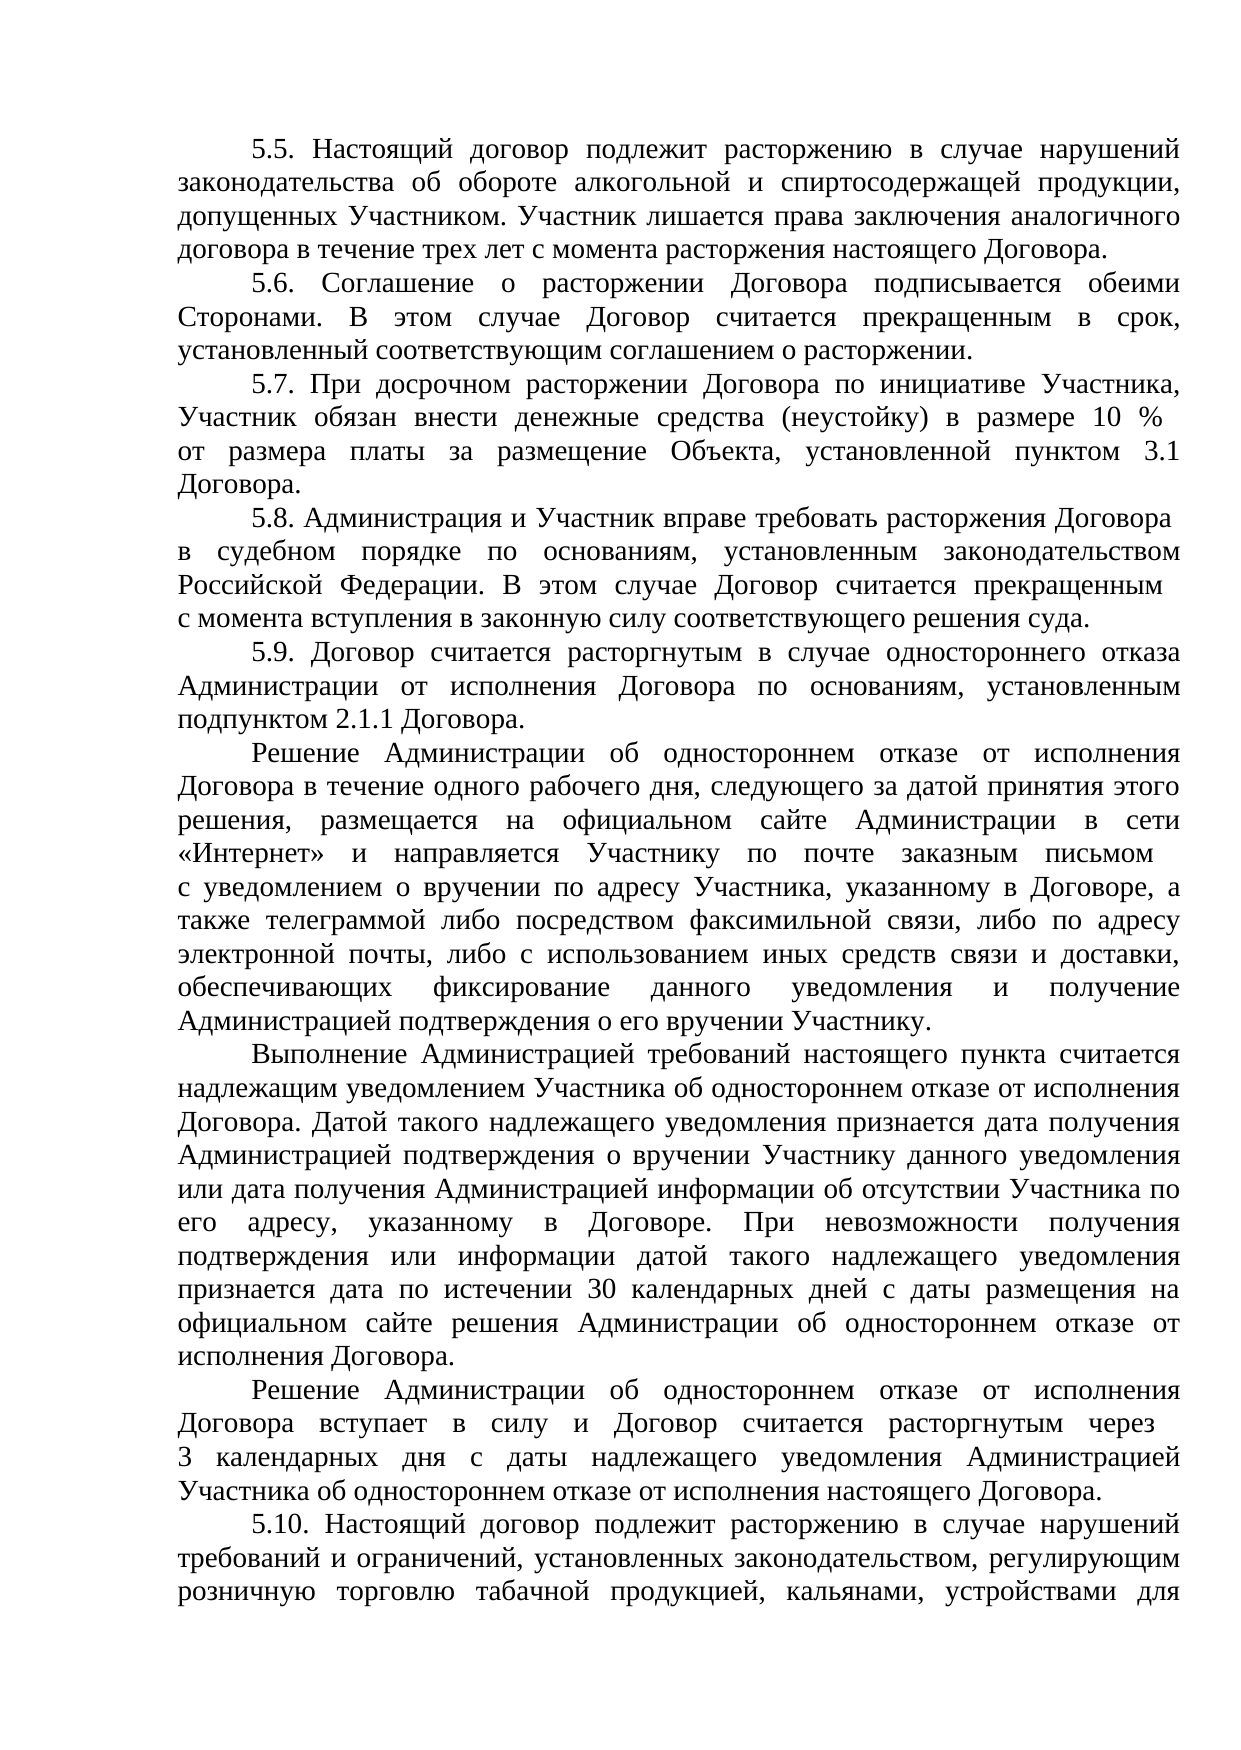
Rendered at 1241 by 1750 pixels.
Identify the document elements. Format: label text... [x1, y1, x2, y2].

text 5.9. Договор считается расторгнутым в случае одностороннего отказа Администрации от исполнения Договора по основаниям, установленным подпунктом 2.1.1 Договора. [177, 634, 1181, 735]
text Решение Администрации об одностороннем отказе от исполнения Договора в течение одного рабочего дня, следующего за датой принятия этого решения, размещается на официальном сайте Администрации в сети «Интернет» и направляется Участнику по почте заказным письмом с уведомлением о вручении по адресу Участника, указанному в Договоре, а также телеграммой либо посредством факсимильной связи, либо по адресу электронной почты, либо с использованием иных средств связи и доставки, обеспечивающих фиксирование данного уведомления и получение Администрацией подтверждения о его вручении Участнику. [177, 735, 1181, 1037]
text 5.6. Соглашение о расторжении Договора подписывается обеими Сторонами. В этом случае Договор считается прекращенным в срок, установленный соответствующим соглашением о расторжении. [177, 265, 1181, 366]
text 5.7. При досрочном расторжении Договора по инициативе Участника, Участник обязан внести денежные средства (неустойку) в размере 10 % от размера платы за размещение Объекта, установленной пунктом 3.1 Договора. [177, 366, 1181, 500]
text 5.5. Настоящий договор подлежит расторжению в случае нарушений законодательства об обороте алкогольной и спиртосодержащей продукции, допущенных Участником. Участник лишается права заключения аналогичного договора в течение трех лет с момента расторжения настоящего Договора. [177, 131, 1181, 265]
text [177, 1506, 1181, 1607]
text Выполнение Администрацией требований настоящего пункта считается надлежащим уведомлением Участника об одностороннем отказе от исполнения Договора. Датой такого надлежащего уведомления признается дата получения Администрацией подтверждения о вручении Участнику данного уведомления или дата получения Администрацией информации об отсутствии Участника по его адресу, указанному в Договоре. При невозможности получения подтверждения или информации датой такого надлежащего уведомления признается дата по истечении 30 календарных дней с даты размещения на официальном сайте решения Администрации об одностороннем отказе от исполнения Договора. [177, 1037, 1181, 1372]
text 5.8. Администрация и Участник вправе требовать расторжения Договора в судебном порядке по основаниям, установленным законодательством Российской Федерации. В этом случае Договор считается прекращенным с момента вступления в законную силу соответствующего решения суда. [177, 500, 1181, 634]
text Решение Администрации об одностороннем отказе от исполнения Договора вступает в силу и Договор считается расторгнутым через 3 календарных дня с даты надлежащего уведомления Администрацией Участника об одностороннем отказе от исполнения настоящего Договора. [177, 1372, 1181, 1506]
